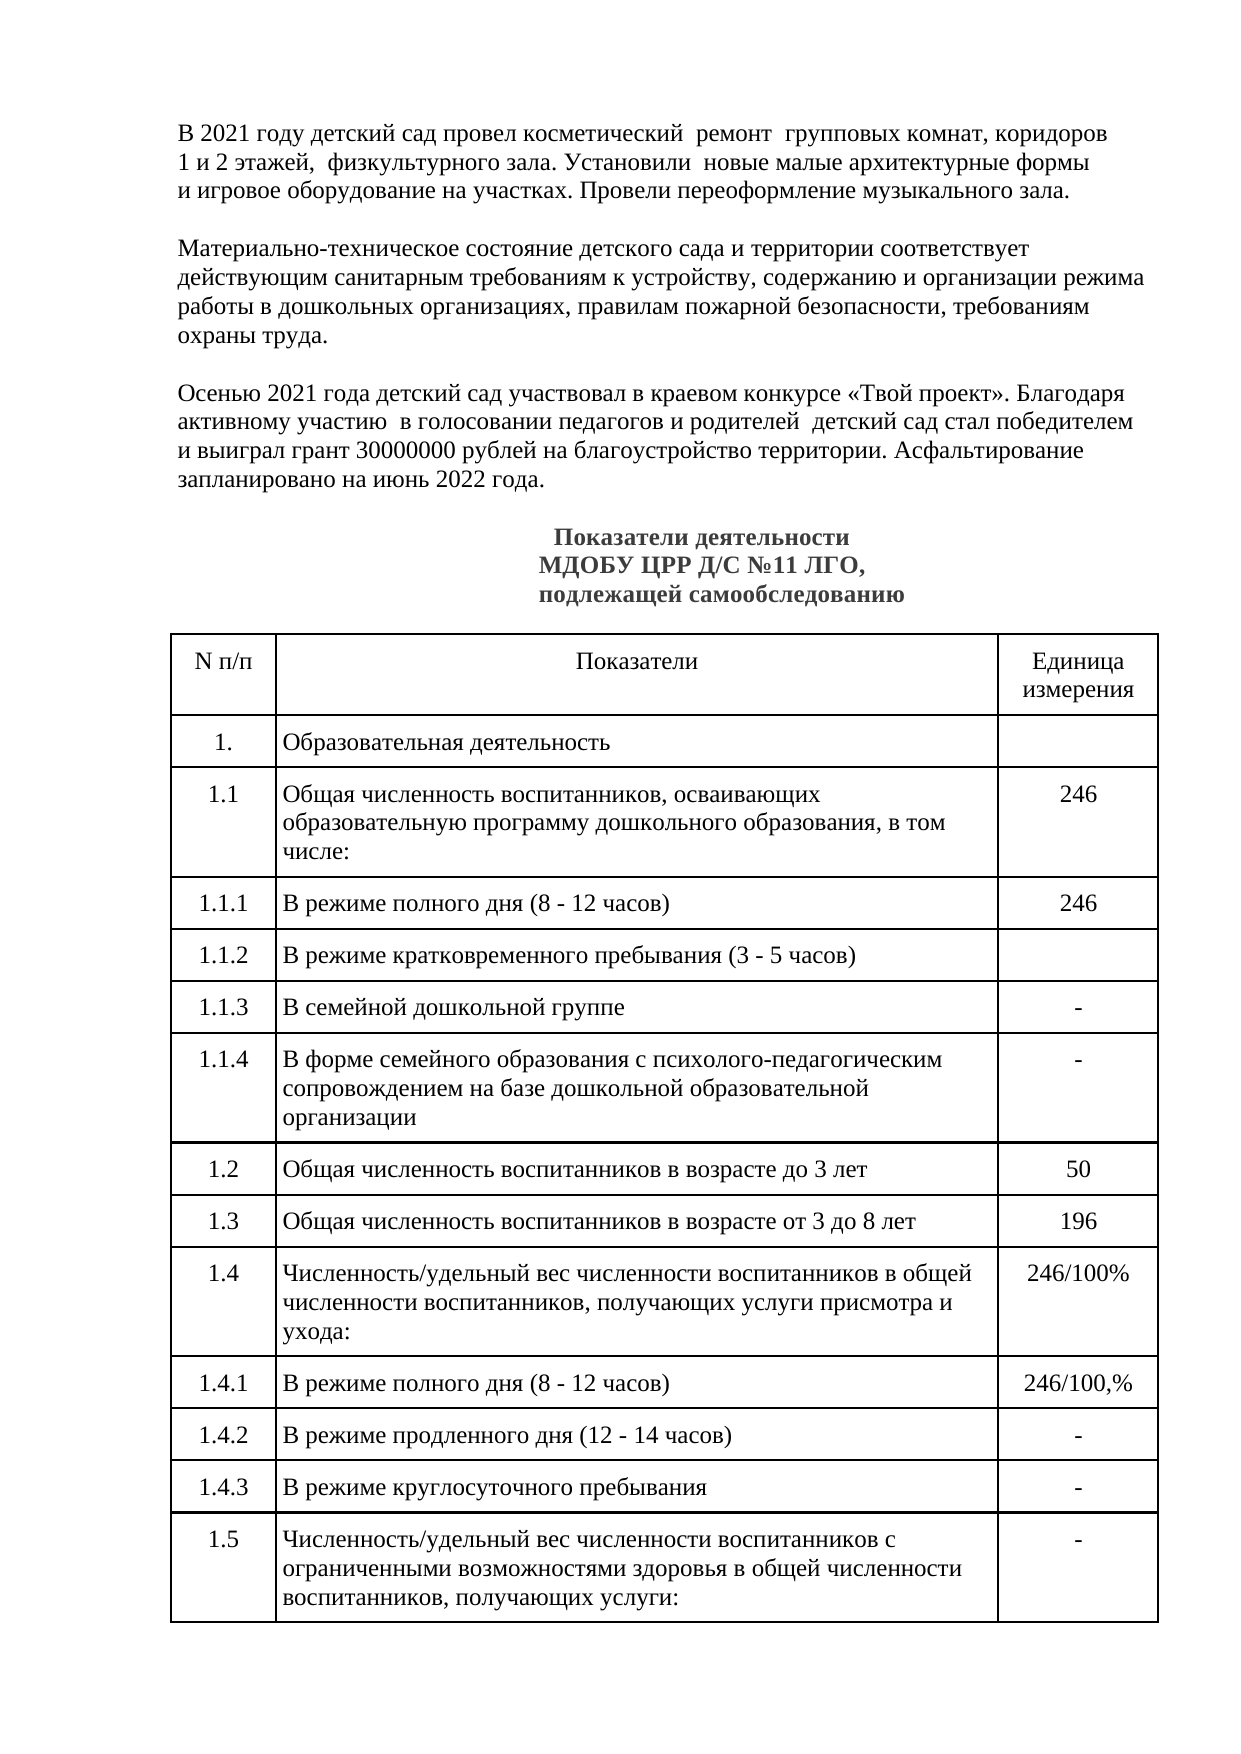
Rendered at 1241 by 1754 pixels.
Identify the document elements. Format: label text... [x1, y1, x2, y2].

table_cell 1. [172, 716, 275, 766]
table_cell 246 [999, 878, 1157, 928]
table_cell 246/100% [999, 1248, 1157, 1355]
table_header Показатели [277, 635, 997, 714]
table_cell В семейной дошкольной группе [277, 982, 997, 1032]
text МДОБУ ЦРР Д/С №11 ЛГО, [252, 551, 1152, 579]
table_cell 1.1.3 [172, 982, 275, 1032]
table_cell 1.3 [172, 1196, 275, 1246]
table_cell - [999, 1514, 1157, 1621]
table_cell В режиме круглосуточного пребывания [277, 1461, 997, 1511]
table_cell 1.1.1 [172, 878, 275, 928]
table_cell 1.4.2 [172, 1409, 275, 1459]
table_cell 1.4.3 [172, 1461, 275, 1511]
table_cell 1.1 [172, 768, 275, 876]
table_cell - [999, 1461, 1157, 1511]
table_cell Общая численность воспитанников в возрасте от 3 до 8 лет [277, 1196, 997, 1246]
text В 2021 году детский сад провел косметический ремонт групповых комнат, коридоров 1 и 2 этажей, физкультурного зала. Установили новые малые архитектурные формы и игровое оборудование на участках. Провели переоформление музыкального зала. [177, 118, 1152, 204]
table_cell [999, 716, 1157, 766]
table_cell Численность/удельный вес численности воспитанников в общей численности воспитанников, получающих услуги присмотра и ухода: [277, 1248, 997, 1355]
table_cell 1.4 [172, 1248, 275, 1355]
table_header N п/п [172, 635, 275, 714]
table_cell [999, 930, 1157, 980]
table_cell В режиме продленного дня (12 - 14 часов) [277, 1409, 997, 1459]
table_cell 1.5 [172, 1514, 275, 1621]
table_cell В режиме полного дня (8 - 12 часов) [277, 878, 997, 928]
table_cell 196 [999, 1196, 1157, 1246]
table_cell 246/100,% [999, 1357, 1157, 1407]
table_cell В режиме кратковременного пребывания (3 - 5 часов) [277, 930, 997, 980]
table_cell Образовательная деятельность [277, 716, 997, 766]
text Осенью 2021 года детский сад участвовал в краевом конкурсе «Твой проект». Благодаря активному участию в голосовании педагогов и родителей детский сад стал победителем и выиграл грант 30000000 рублей на благоустройство территории. Асфальтирование запланировано на июнь 2022 года. [177, 378, 1152, 493]
table_cell - [999, 1409, 1157, 1459]
table_cell 246 [999, 768, 1157, 876]
table_cell - [999, 982, 1157, 1032]
table_cell Общая численность воспитанников в возрасте до 3 лет [277, 1144, 997, 1193]
table_cell 1.2 [172, 1144, 275, 1193]
table_cell Общая численность воспитанников, осваивающих образовательную программу дошкольного образования, в том числе: [277, 768, 997, 876]
table_cell 50 [999, 1144, 1157, 1193]
text Показатели деятельности [252, 522, 1152, 551]
table_cell В режиме полного дня (8 - 12 часов) [277, 1357, 997, 1407]
text Материально-техническое состояние детского сада и территории соответствует действующим санитарным требованиям к устройству, содержанию и организации режима работы в дошкольных организациях, правилам пожарной безопасности, требованиям охраны труда. [177, 233, 1152, 348]
table_cell В форме семейного образования с психолого-педагогическим сопровождением на базе дошкольной образовательной организации [277, 1034, 997, 1141]
table_header Единица измерения [999, 635, 1157, 714]
text подлежащей самообследованию [177, 579, 1152, 608]
table_cell 1.1.2 [172, 930, 275, 980]
table_cell Численность/удельный вес численности воспитанников с ограниченными возможностями здоровья в общей численности воспитанников, получающих услуги: [277, 1514, 997, 1621]
table_cell 1.1.4 [172, 1034, 275, 1141]
table_cell 1.4.1 [172, 1357, 275, 1407]
table_cell - [999, 1034, 1157, 1141]
